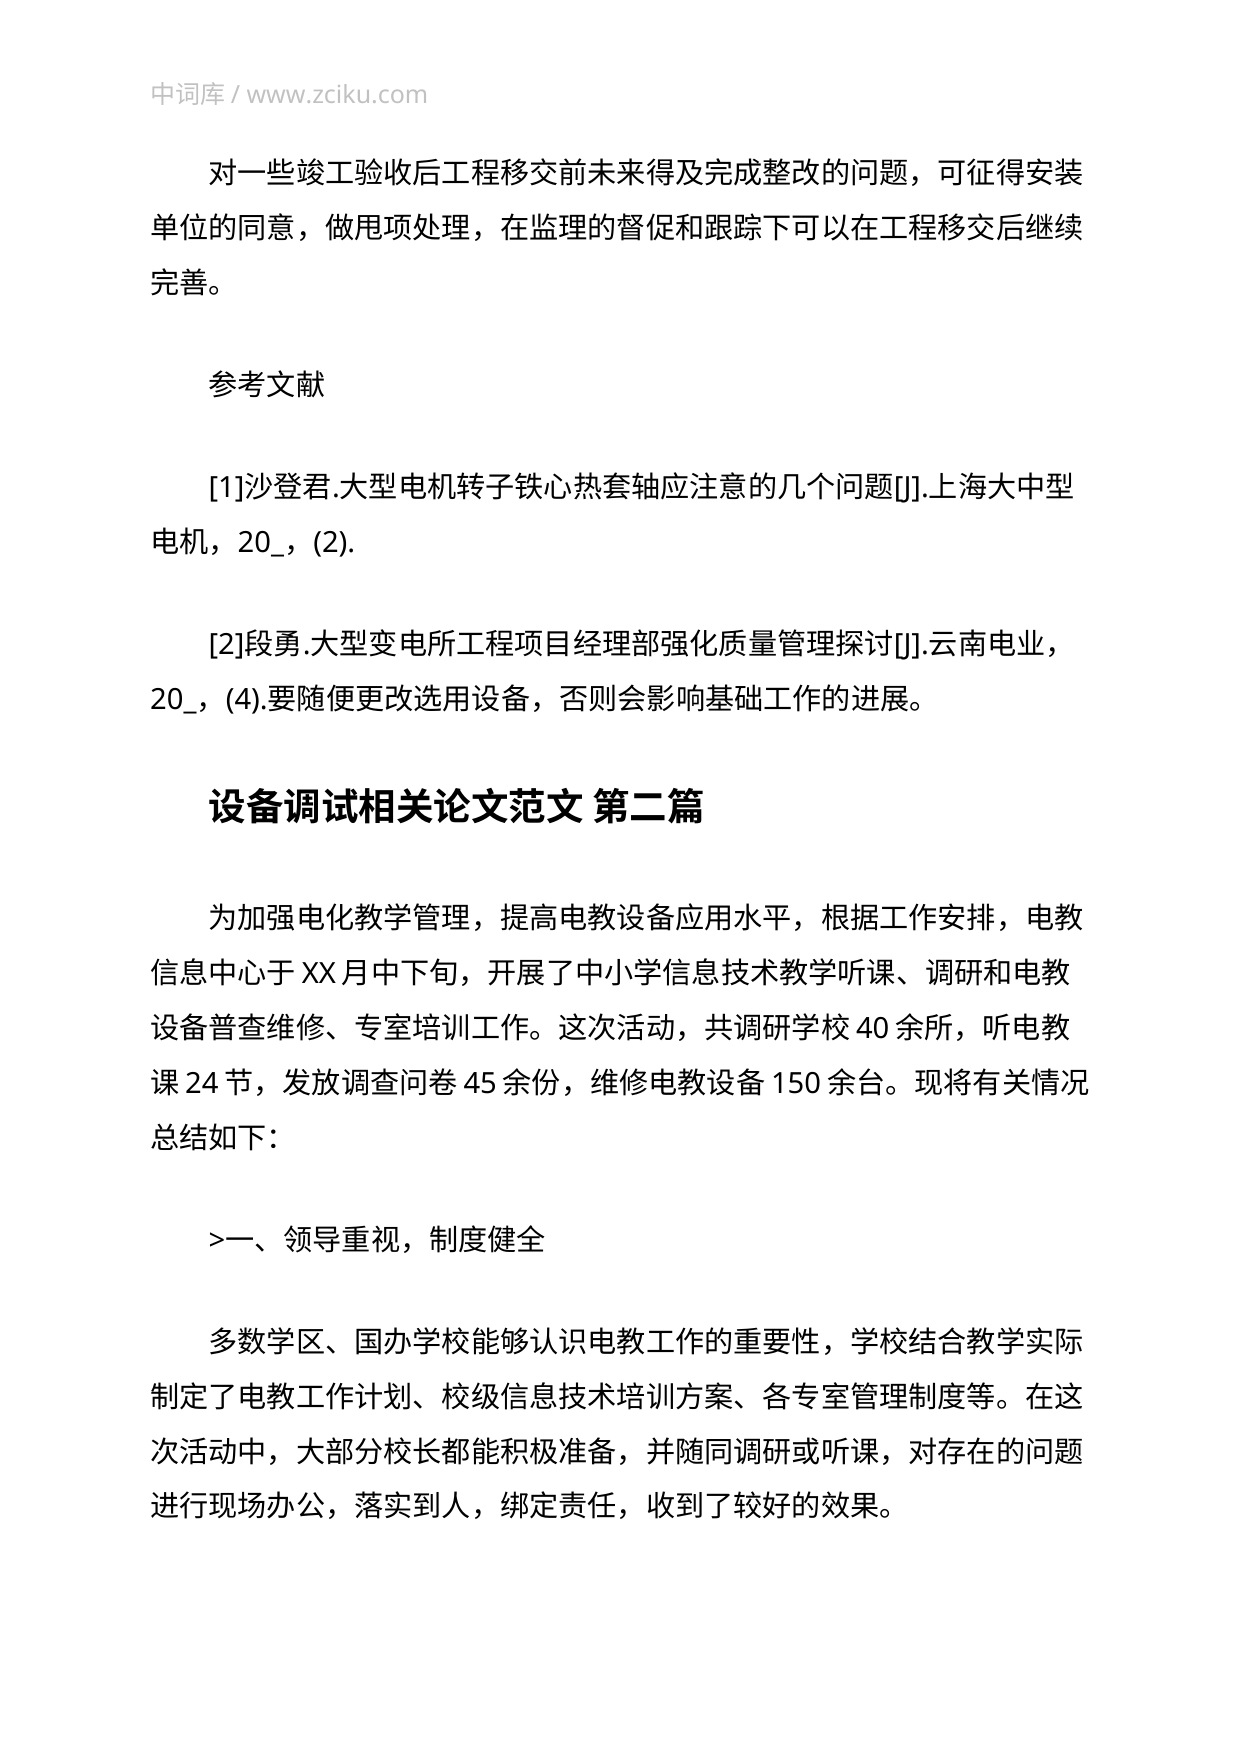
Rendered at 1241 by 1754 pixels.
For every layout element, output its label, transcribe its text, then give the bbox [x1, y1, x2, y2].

text 设备调试相关论文范文 第二篇 [150, 777, 1090, 832]
text 参考文献 [150, 362, 1090, 404]
text [2]段勇.大型变电所工程项目经理部强化质量管理探讨[J].云南电业，20_，(4).要随便更改选用设备，否则会影响基础工作的进展。 [150, 620, 1090, 718]
text >一、领导重视，制度健全 [150, 1216, 1090, 1259]
text [1]沙登君.大型电机转子铁心热套轴应注意的几个问题[J].上海大中型电机，20_，(2). [150, 463, 1090, 561]
text 多数学区、国办学校能够认识电教工作的重要性，学校结合教学实际制定了电教工作计划、校级信息技术培训方案、各专室管理制度等。在这次活动中，大部分校长都能积极准备，并随同调研或听课，对存在的问题进行现场办公，落实到人，绑定责任，收到了较好的效果。 [150, 1318, 1090, 1525]
text 对一些竣工验收后工程移交前未来得及完成整改的问题，可征得安装单位的同意，做甩项处理，在监理的督促和跟踪下可以在工程移交后继续完善。 [150, 150, 1090, 302]
text 为加强电化教学管理，提高电教设备应用水平，根据工作安排，电教信息中心于XX月中下旬，开展了中小学信息技术教学听课、调研和电教设备普查维修、专室培训工作。这次活动，共调研学校40余所，听电教课24节，发放调查问卷45余份，维修电教设备150余台。现将有关情况总结如下： [150, 895, 1090, 1157]
